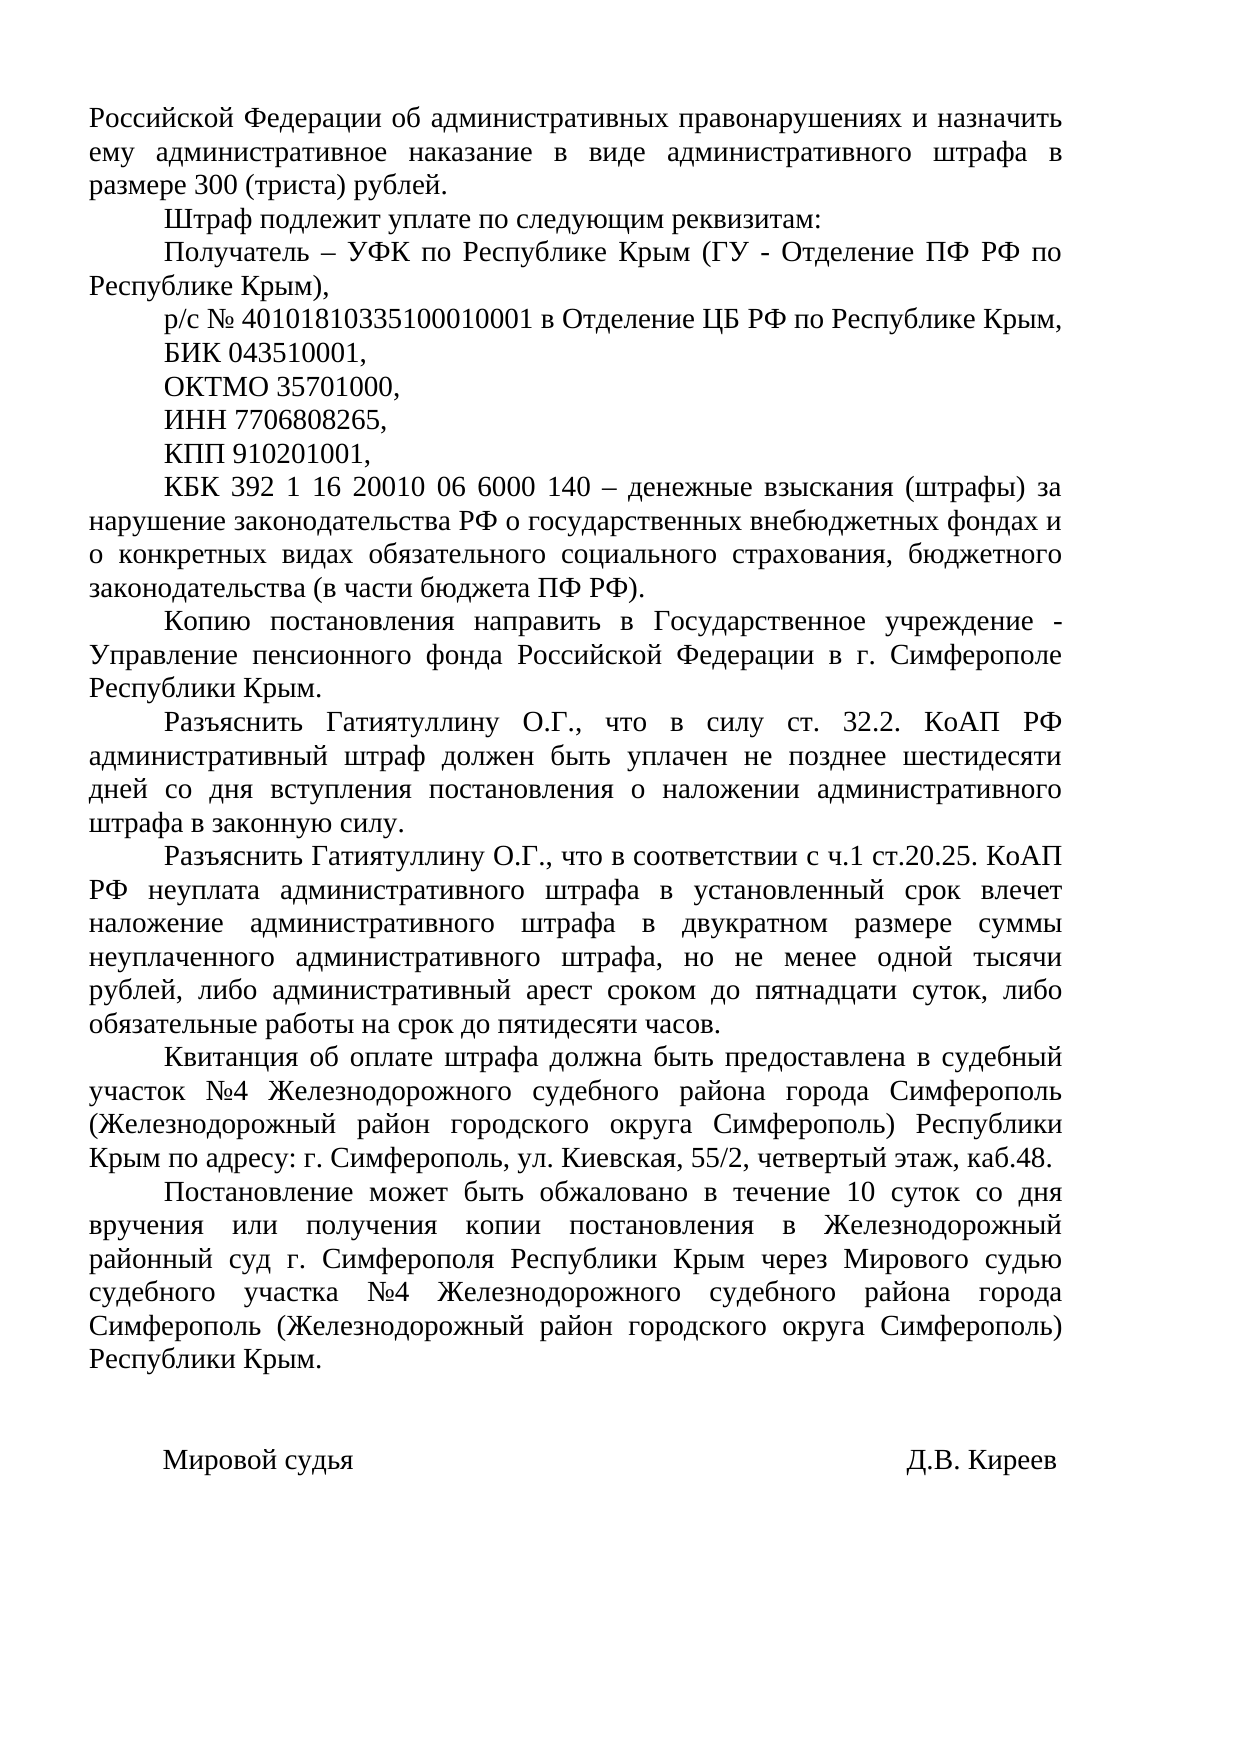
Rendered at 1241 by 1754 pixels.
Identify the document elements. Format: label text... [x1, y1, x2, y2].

text Штраф подлежит уплате по следующим реквизитам: [89, 201, 1063, 234]
text ОКТМО 35701000, [89, 369, 1063, 402]
text КПП 910201001, [89, 436, 1063, 469]
text ИНН 7706808265, [89, 402, 1063, 436]
text Разъяснить Гатиятуллину О.Г., что в силу ст. 32.2. КоАП РФ административный штраф должен быть уплачен не позднее шестидесяти дней со дня вступления постановления о наложении административного штрафа в законную силу. [89, 704, 1063, 838]
text Постановление может быть обжаловано в течение 10 суток со дня вручения или получения копии постановления в Железнодорожный районный суд г. Симферополя Республики Крым через Мирового судью судебного участка №4 Железнодорожного судебного района города Симферополь (Железнодорожный район городского округа Симферополь) Республики Крым. [89, 1174, 1063, 1375]
text р/с № 40101810335100010001 в Отделение ЦБ РФ по Республике Крым, [89, 302, 1063, 335]
text Мировой судья Д.В. Киреев [89, 1442, 1063, 1476]
text БИК 043510001, [89, 335, 1063, 369]
text Разъяснить Гатиятуллину О.Г., что в соответствии с ч.1 ст.20.25. КоАП РФ неуплата административного штрафа в установленный срок влечет наложение административного штрафа в двукратном размере суммы неуплаченного административного штрафа, но не менее одной тысячи рублей, либо административный арест сроком до пятнадцати суток, либо обязательные работы на срок до пятидесяти часов. [89, 838, 1063, 1039]
text Квитанция об оплате штрафа должна быть предоставлена в судебный участок №4 Железнодорожного судебного района города Симферополь (Железнодорожный район городского округа Симферополь) Республики Крым по адресу: г. Симферополь, ул. Киевская, 55/2, четвертый этаж, каб.48. [89, 1039, 1063, 1174]
text Получатель – УФК по Республике Крым (ГУ - Отделение ПФ РФ по Республике Крым), [89, 234, 1063, 302]
text Копию постановления направить в Государственное учреждение - Управление пенсионного фонда Российской Федерации в г. Симферополе Республики Крым. [89, 603, 1063, 704]
text КБК 392 1 16 20010 06 6000 140 – денежные взыскания (штрафы) за нарушение законодательства РФ о государственных внебюджетных фондах и о конкретных видах обязательного социального страхования, бюджетного законодательства (в части бюджета ПФ РФ). [89, 469, 1063, 603]
